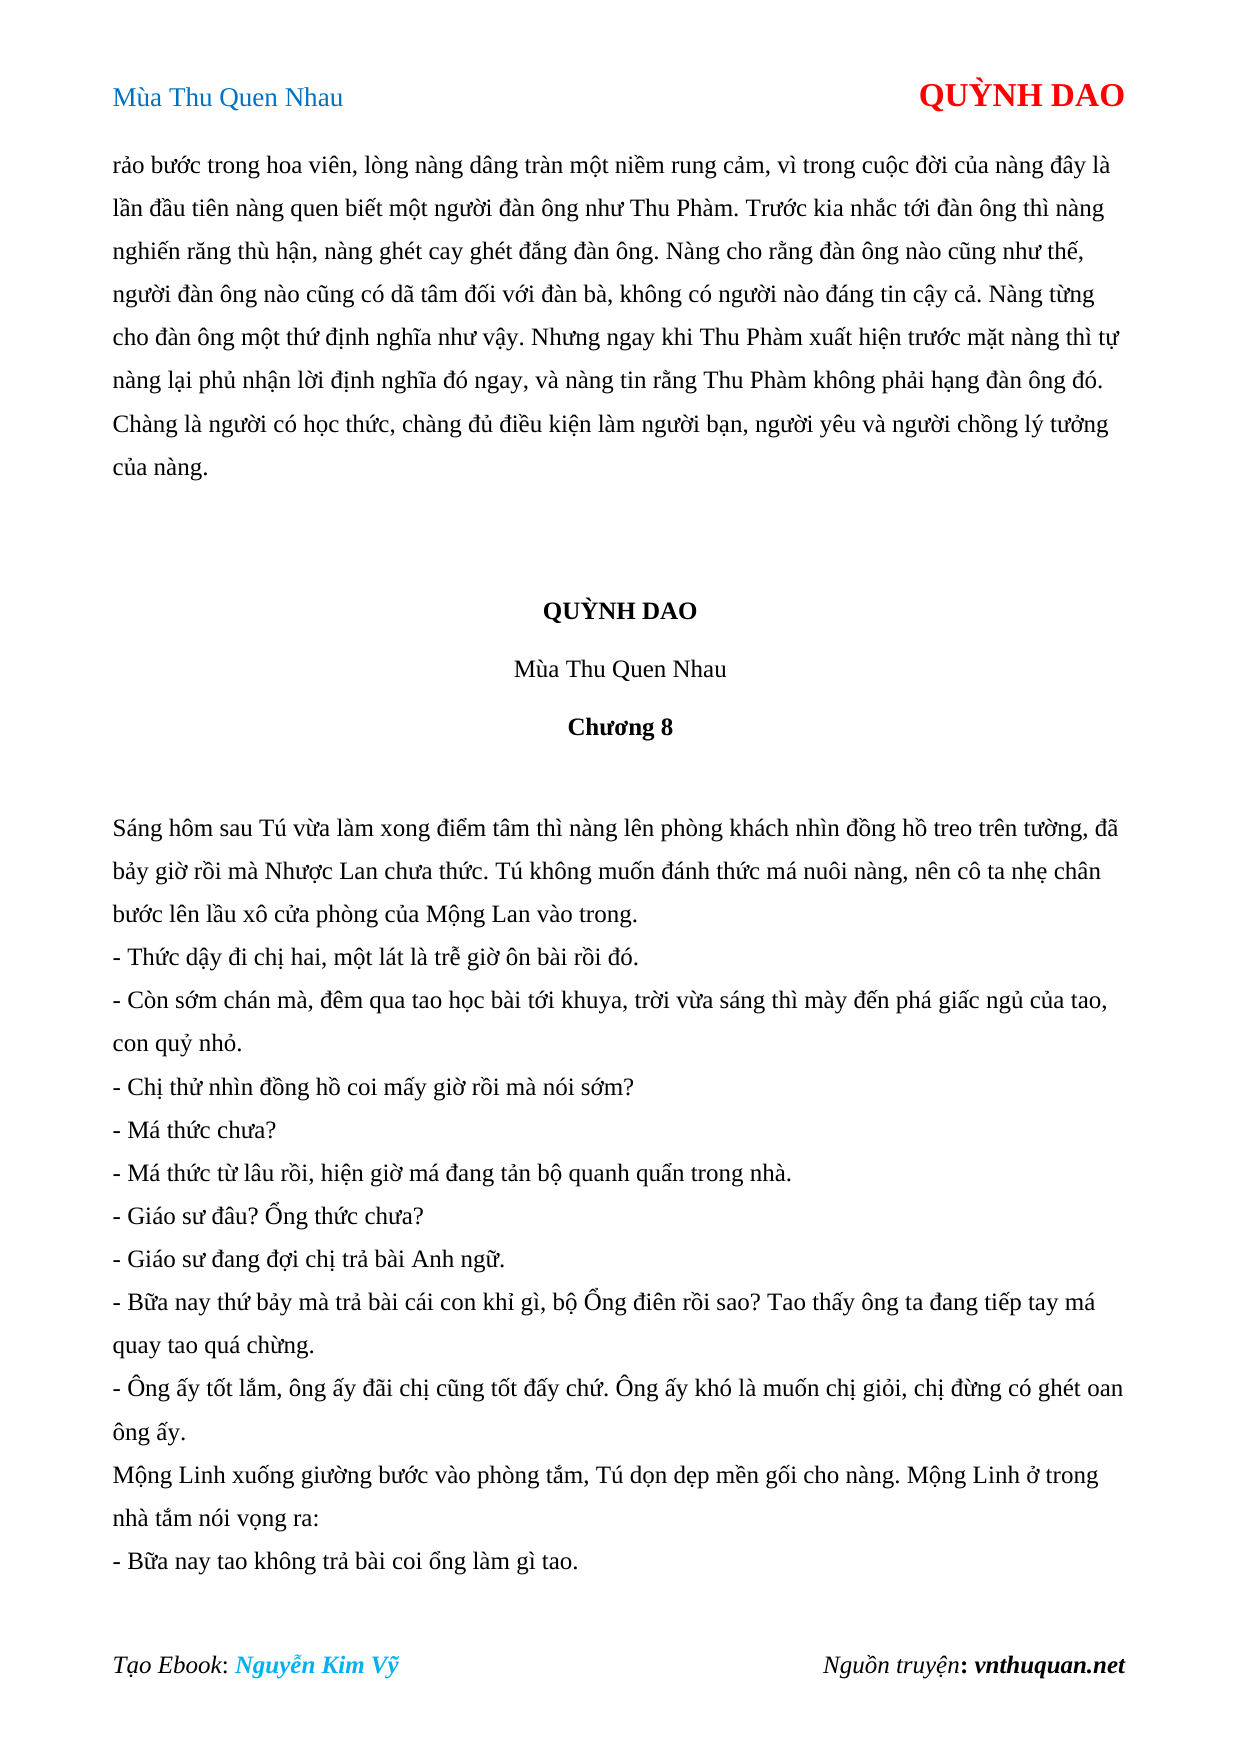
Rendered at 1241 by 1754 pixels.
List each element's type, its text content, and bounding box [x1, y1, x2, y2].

text Mùa Thu Quen Nhau [112, 654, 1128, 683]
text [112, 770, 1128, 1575]
text Chương 8 [112, 712, 1128, 741]
text QUỲNH DAO [112, 596, 1128, 625]
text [112, 150, 1128, 524]
